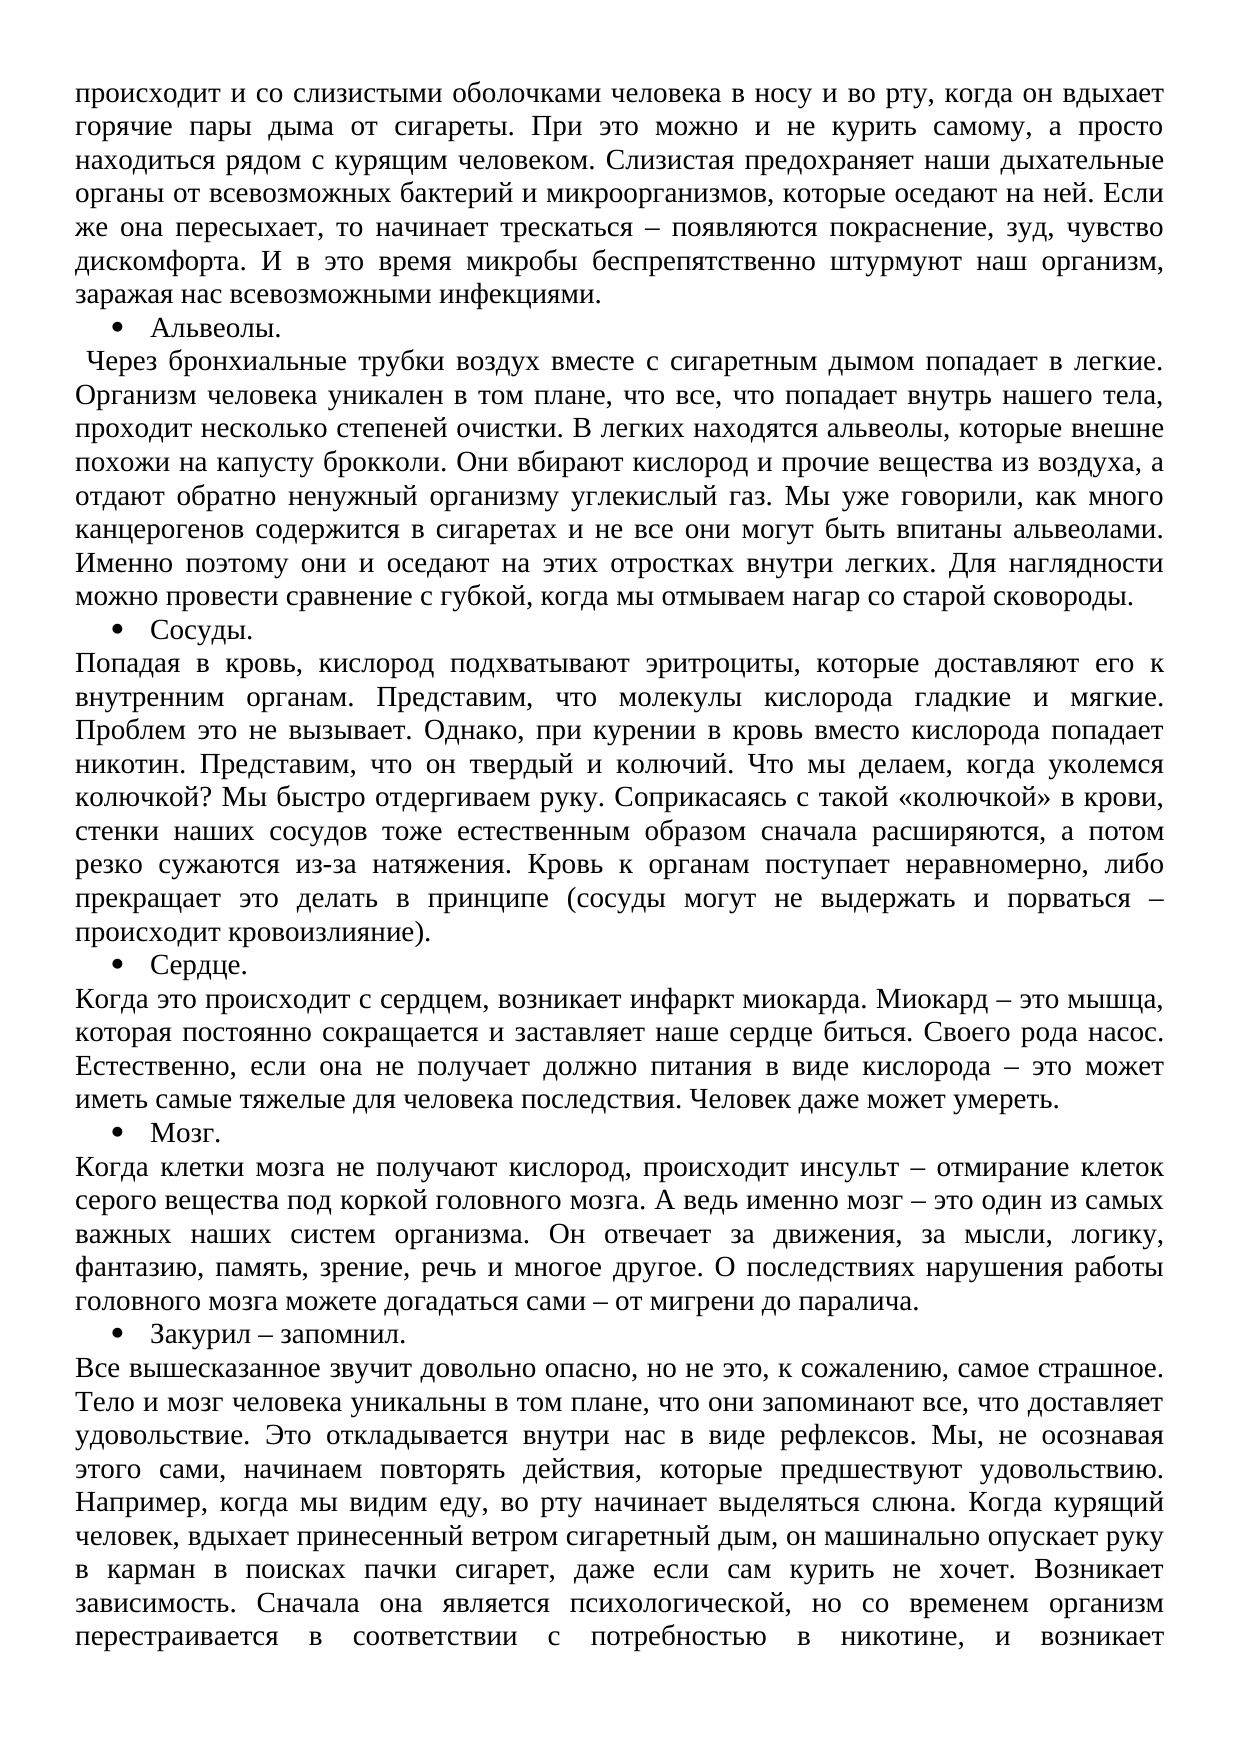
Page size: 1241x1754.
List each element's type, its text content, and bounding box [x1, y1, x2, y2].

list Сосуды. [112, 612, 1165, 645]
text Через бронхиальные трубки воздух вместе с сигаретным дымом попадает в легкие. Организм человека уникален в том плане, что все, что попадает внутрь нашего тела, проходит несколько степеней очистки. В легких находятся альвеолы, которые внешне похожи на капусту брокколи. Они вбирают кислород и прочие вещества из воздуха, а отдают обратно ненужный организму углекислый газ. Мы уже говорили, как много канцерогенов содержится в сигаретах и не все они могут быть впитаны альвеолами. Именно поэтому они и оседают на этих отростках внутри легких. Для наглядности можно провести сравнение с губкой, когда мы отмываем нагар со старой сковороды. [75, 343, 1165, 612]
list Мозг. [112, 1115, 1165, 1149]
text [75, 1350, 1165, 1652]
text Попадая в кровь, кислород подхватывают эритроциты, которые доставляют его к внутренним органам. Представим, что молекулы кислорода гладкие и мягкие. Проблем это не вызывает. Однако, при курении в кровь вместо кислорода попадает никотин. Представим, что он твердый и колючий. Что мы делаем, когда уколемся колючкой? Мы быстро отдергиваем руку. Соприкасаясь с такой «колючкой» в крови, стенки наших сосудов тоже естественным образом сначала расширяются, а потом резко сужаются из-за натяжения. Кровь к органам поступает неравномерно, либо прекращает это делать в принципе (сосуды могут не выдержать и порваться – происходит кровоизлияние). [75, 645, 1165, 947]
list Сердце. [112, 947, 1165, 981]
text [75, 75, 1165, 310]
list Закурил – запомнил. [112, 1316, 1165, 1350]
text Когда это происходит с сердцем, возникает инфаркт миокарда. Миокард – это мышца, которая постоянно сокращается и заставляет наше сердце биться. Своего рода насос. Естественно, если она не получает должно питания в виде кислорода – это может иметь самые тяжелые для человека последствия. Человек даже может умереть. [75, 981, 1165, 1115]
text Когда клетки мозга не получают кислород, происходит инсульт – отмирание клеток серого вещества под коркой головного мозга. А ведь именно мозг – это один из самых важных наших систем организма. Он отвечает за движения, за мысли, логику, фантазию, память, зрение, речь и многое другое. О последствиях нарушения работы головного мозга можете догадаться сами – от мигрени до паралича. [75, 1149, 1165, 1316]
list Альвеолы. [112, 310, 1165, 343]
